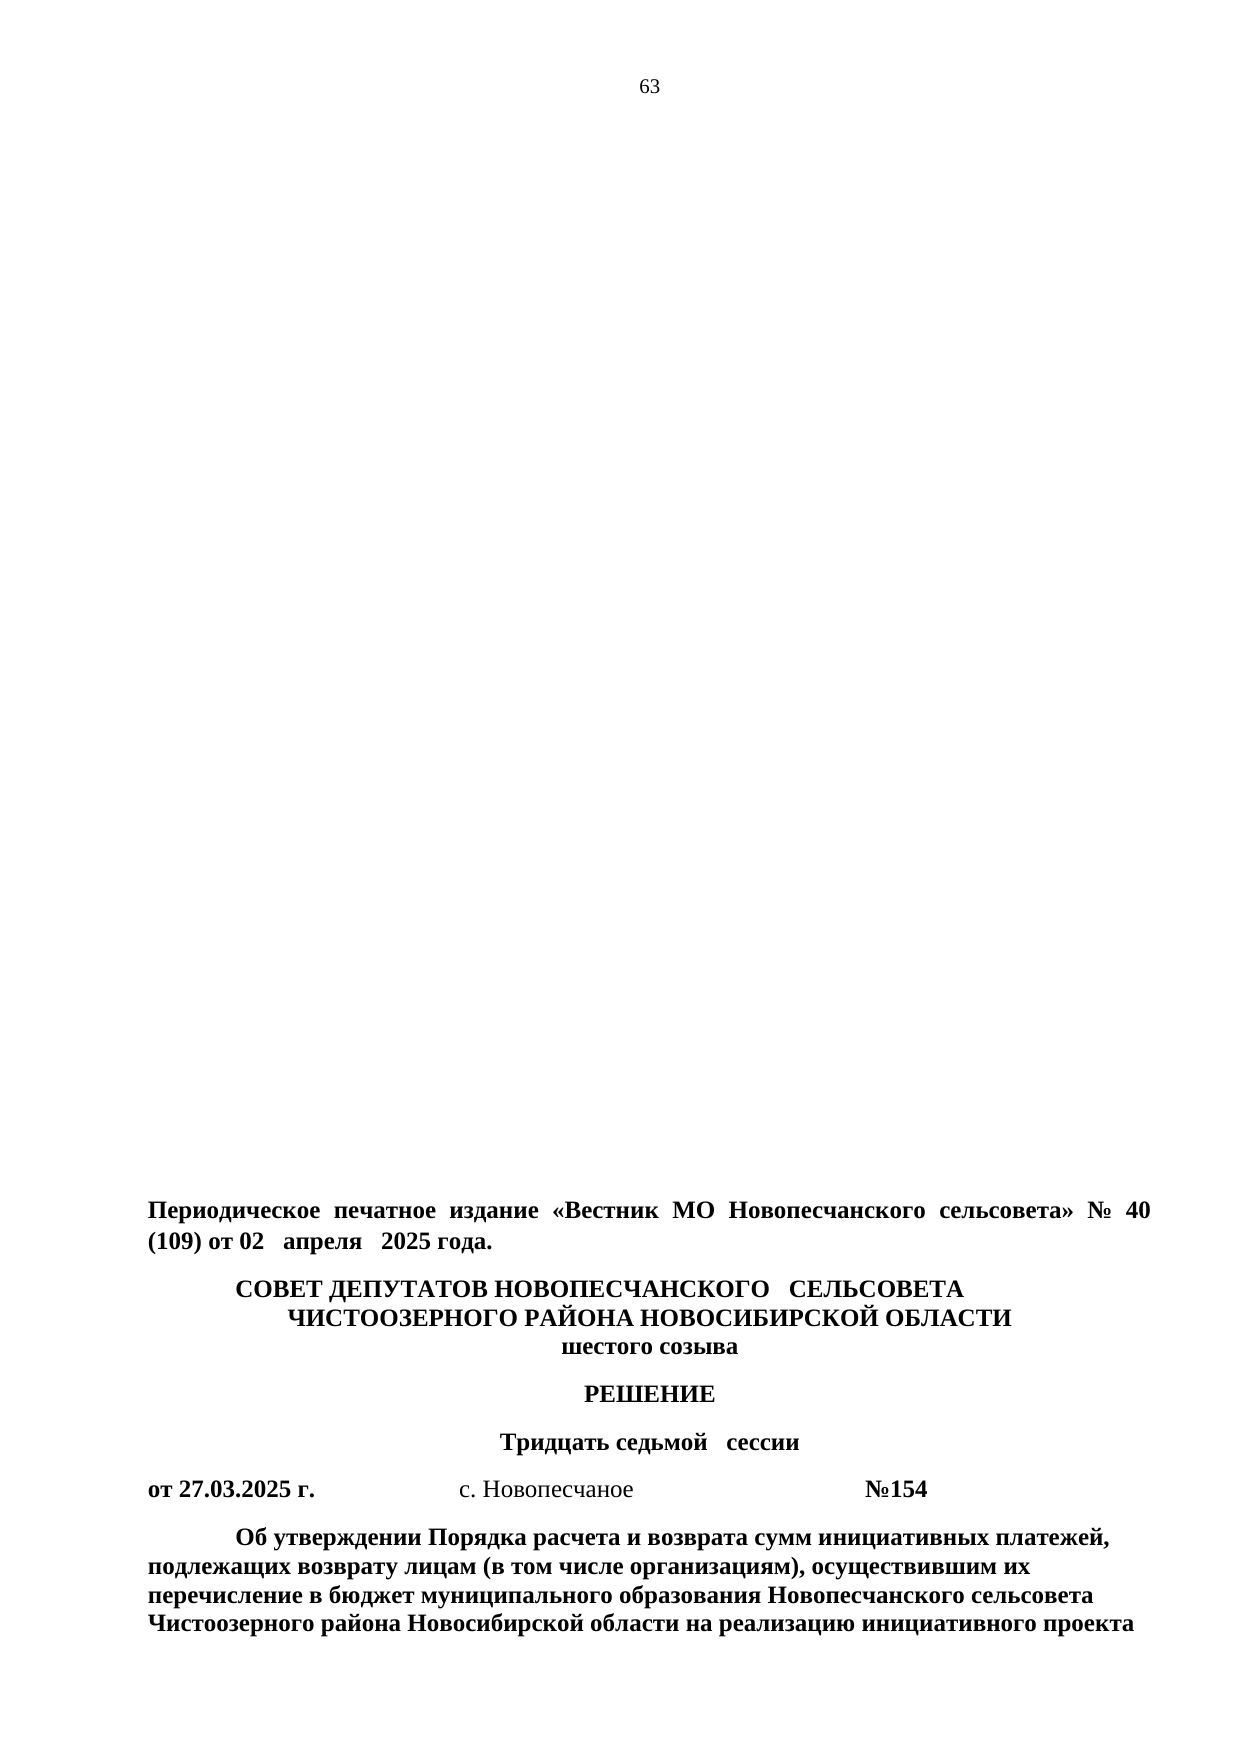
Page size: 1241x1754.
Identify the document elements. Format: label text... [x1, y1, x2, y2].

text Об утверждении Порядка расчета и возврата сумм инициативных платежей, подлежащих возврату лицам (в том числе организациям), осуществившим их перечисление в бюджет муниципального образования Новопесчанского сельсовета Чистоозерного района Новосибирской области на реализацию инициативного проекта [148, 1522, 1152, 1637]
text от 27.03.2025 г. с. Новопесчаное №154 [148, 1474, 1152, 1503]
text ЧИСТООЗЕРНОГО РАЙОНА НОВОСИБИРСКОЙ ОБЛАСТИ [148, 1303, 1152, 1331]
text РЕШЕНИЕ [148, 1379, 1152, 1408]
text шестого созыва [148, 1331, 1152, 1360]
text СОВЕТ ДЕПУТАТОВ НОВОПЕСЧАНСКОГО СЕЛЬСОВЕТА [148, 1274, 1152, 1303]
text Тридцать седьмой сессии [148, 1427, 1152, 1456]
text Периодическое печатное издание «Вестник МО Новопесчанского сельсовета» № 40 (109) от 02 апреля 2025 года. [148, 1195, 1152, 1255]
